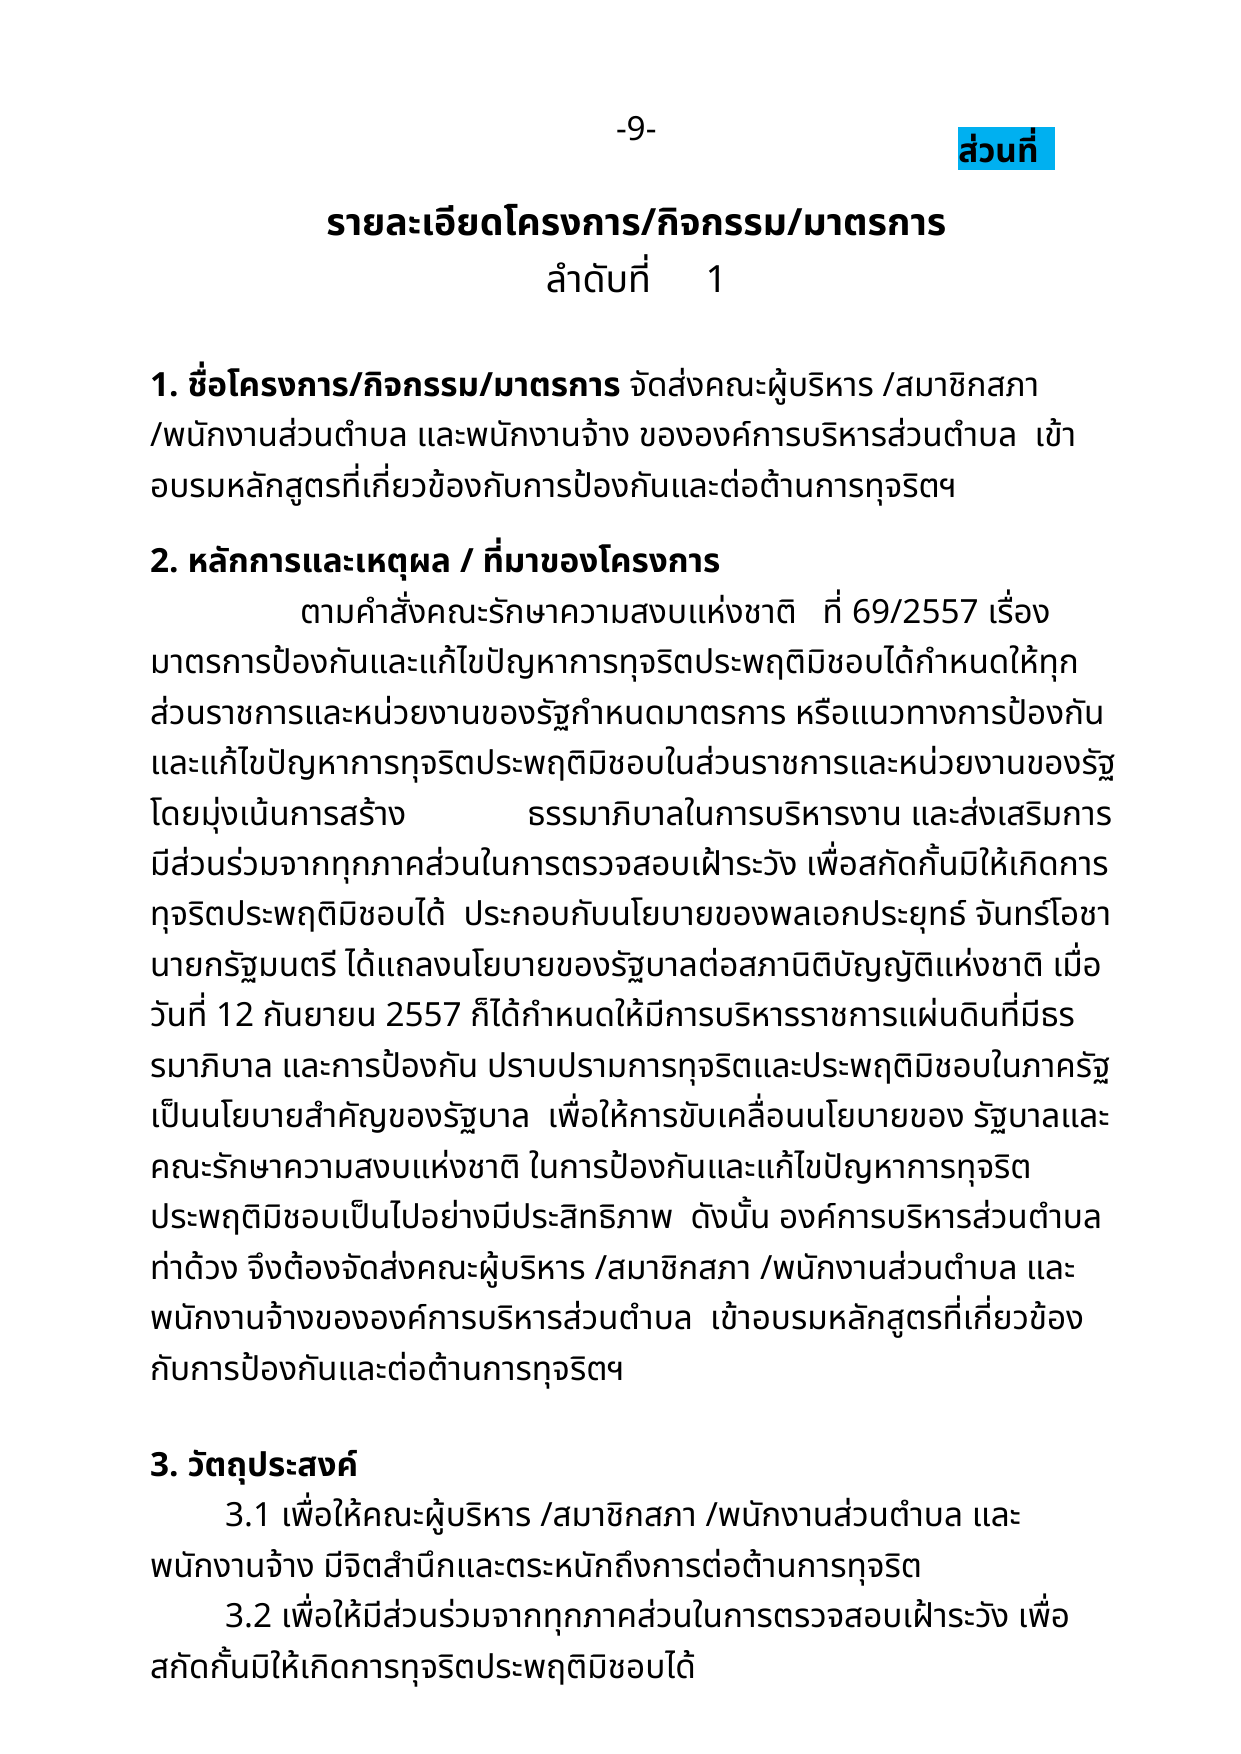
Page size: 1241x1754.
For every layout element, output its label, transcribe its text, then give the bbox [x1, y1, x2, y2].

text 3.2 เพื่อให้มีส่วนร่วมจากทุกภาคส่วนในการตรวจสอบเฝ้าระวัง เพื่อสกัดกั้นมิให้เกิดการทุจริตประพฤติมิชอบได้ [150, 1592, 1122, 1693]
text ลำดับที่ 1 [150, 252, 1122, 309]
text 1. ชื่อโครงการ/กิจกรรม/มาตรการ จัดส่งคณะผู้บริหาร /สมาชิกสภา /พนักงานส่วนตำบล และพนักงานจ้าง ขององค์การบริหารส่วนตำบล เข้าอบรมหลักสูตรที่เกี่ยวข้องกับการป้องกันและต่อต้านการทุจริตฯ [150, 360, 1122, 512]
text 3.1 เพื่อให้คณะผู้บริหาร /สมาชิกสภา /พนักงานส่วนตำบล และพนักงานจ้าง มีจิตสำนึกและตระหนักถึงการต่อต้านการทุจริต [150, 1491, 1122, 1592]
text 2. หลักการและเหตุผล / ที่มาของโครงการ [150, 537, 1122, 588]
text ตามคำสั่งคณะรักษาความสงบแห่งชาติ ที่ 69/2557 เรื่อง มาตรการป้องกันและแก้ไขปัญหาการทุจริตประพฤติมิชอบได้กำหนดให้ทุกส่วนราชการและหน่วยงานของรัฐกำหนดมาตรการ หรือแนวทางการป้องกันและแก้ไขปัญหาการทุจริตประพฤติมิชอบในส่วนราชการและหน่วยงานของรัฐ โดยมุ่งเน้นการสร้าง ธรรมาภิบาลในการบริหารงาน และส่งเสริมการมีส่วนร่วมจากทุกภาคส่วนในการตรวจสอบเฝ้าระวัง เพื่อสกัดกั้นมิให้เกิดการทุจริตประพฤติมิชอบได้ ประกอบกับนโยบายของพลเอกประยุทธ์ จันทร์โอชา นายกรัฐมนตรี ได้แถลงนโยบายของรัฐบาลต่อสภานิติบัญญัติแห่งชาติ เมื่อวันที่ 12 กันยายน 2557 ก็ได้กำหนดให้มีการบริหารราชการแผ่นดินที่มีธรรมาภิบาล และการป้องกัน ปราบปรามการทุจริตและประพฤติมิชอบในภาครัฐ เป็นนโยบายสำคัญของรัฐบาล เพื่อให้การขับเคลื่อนนโยบายของ รัฐบาลและคณะรักษาความสงบแห่งชาติ ในการป้องกันและแก้ไขปัญหาการทุจริตประพฤติมิชอบเป็นไปอย่างมีประสิทธิภาพ ดังนั้น องค์การบริหารส่วนตำบลท่าด้วง จึงต้องจัดส่งคณะผู้บริหาร /สมาชิกสภา /พนักงานส่วนตำบล และพนักงานจ้างขององค์การบริหารส่วนตำบล เข้าอบรมหลักสูตรที่เกี่ยวข้องกับการป้องกันและต่อต้านการทุจริตฯ [150, 588, 1122, 1395]
text 3. วัตถุประสงค์ [150, 1440, 1122, 1491]
text รายละเอียดโครงการ/กิจกรรม/มาตรการ [150, 195, 1122, 252]
text -9- [150, 104, 1122, 150]
